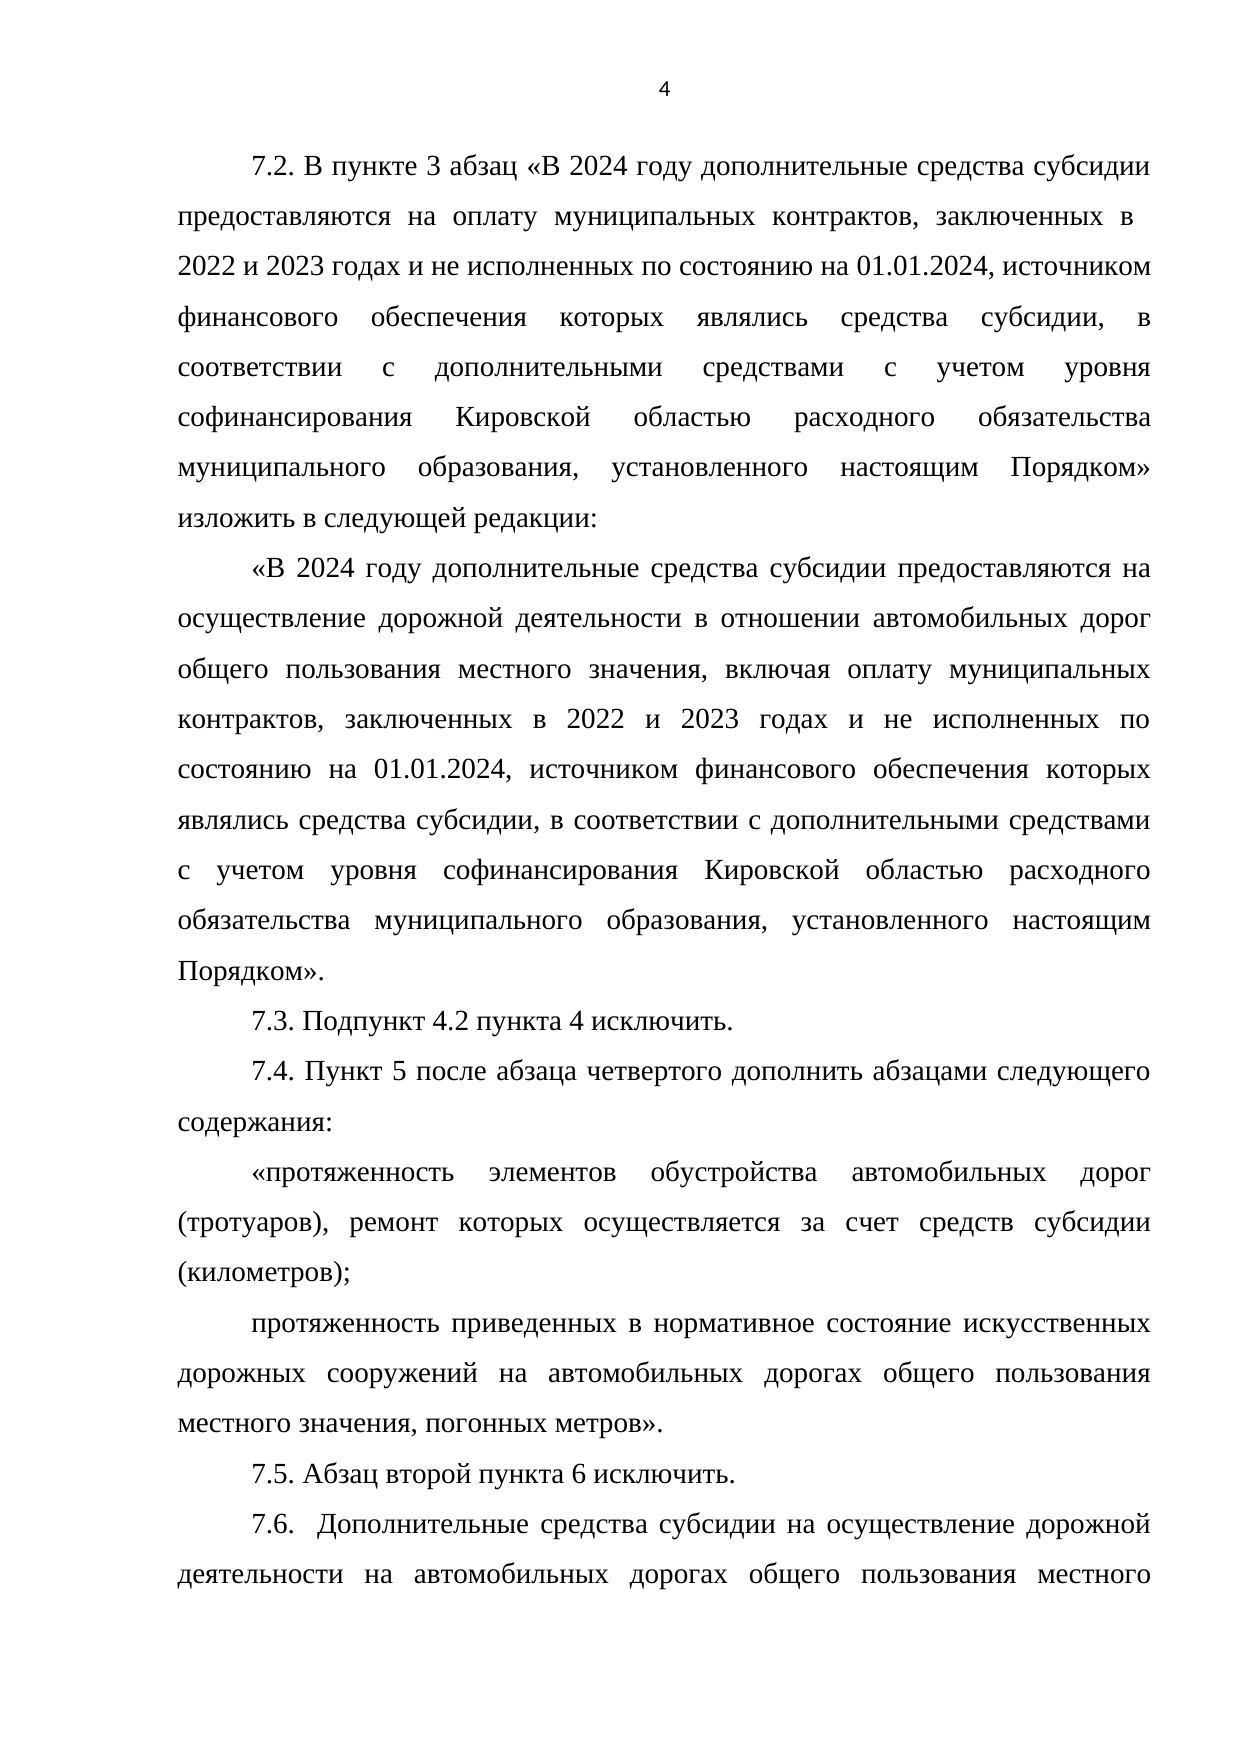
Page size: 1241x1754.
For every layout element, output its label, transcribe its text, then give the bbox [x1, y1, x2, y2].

text «протяженность элементов обустройства автомобильных дорог (тротуаров), ремонт которых осуществляется за счет средств субсидии (километров); [177, 1154, 1152, 1288]
text 7.5. Абзац второй пункта 6 исключить. [177, 1456, 1152, 1489]
text 7.2. В пункте 3 абзац «В 2024 году дополнительные средства субсидии предоставляются на оплату муниципальных контрактов, заключенных в 2022 и 2023 годах и не исполненных по состоянию на 01.01.2024, источником финансового обеспечения которых являлись средства субсидии, в соответствии с дополнительными средствами с учетом уровня софинансирования Кировской областью расходного обязательства муниципального образования, установленного настоящим Порядком» изложить в следующей редакции: [177, 148, 1152, 533]
text 7.3. Подпункт 4.2 пункта 4 исключить. [177, 1003, 1152, 1037]
text «В 2024 году дополнительные средства субсидии предоставляются на осуществление дорожной деятельности в отношении автомобильных дорог общего пользования местного значения, включая оплату муниципальных контрактов, заключенных в 2022 и 2023 годах и не исполненных по состоянию на 01.01.2024, источником финансового обеспечения которых являлись средства субсидии, в соответствии с дополнительными средствами с учетом уровня софинансирования Кировской областью расходного обязательства муниципального образования, установленного настоящим Порядком». [177, 550, 1152, 986]
text протяженность приведенных в нормативное состояние искусственных дорожных сооружений на автомобильных дорогах общего пользования местного значения, погонных метров». [177, 1305, 1152, 1439]
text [177, 1506, 1152, 1590]
text 7.4. Пункт 5 после абзаца четвертого дополнить абзацами следующего содержания: [177, 1053, 1152, 1137]
